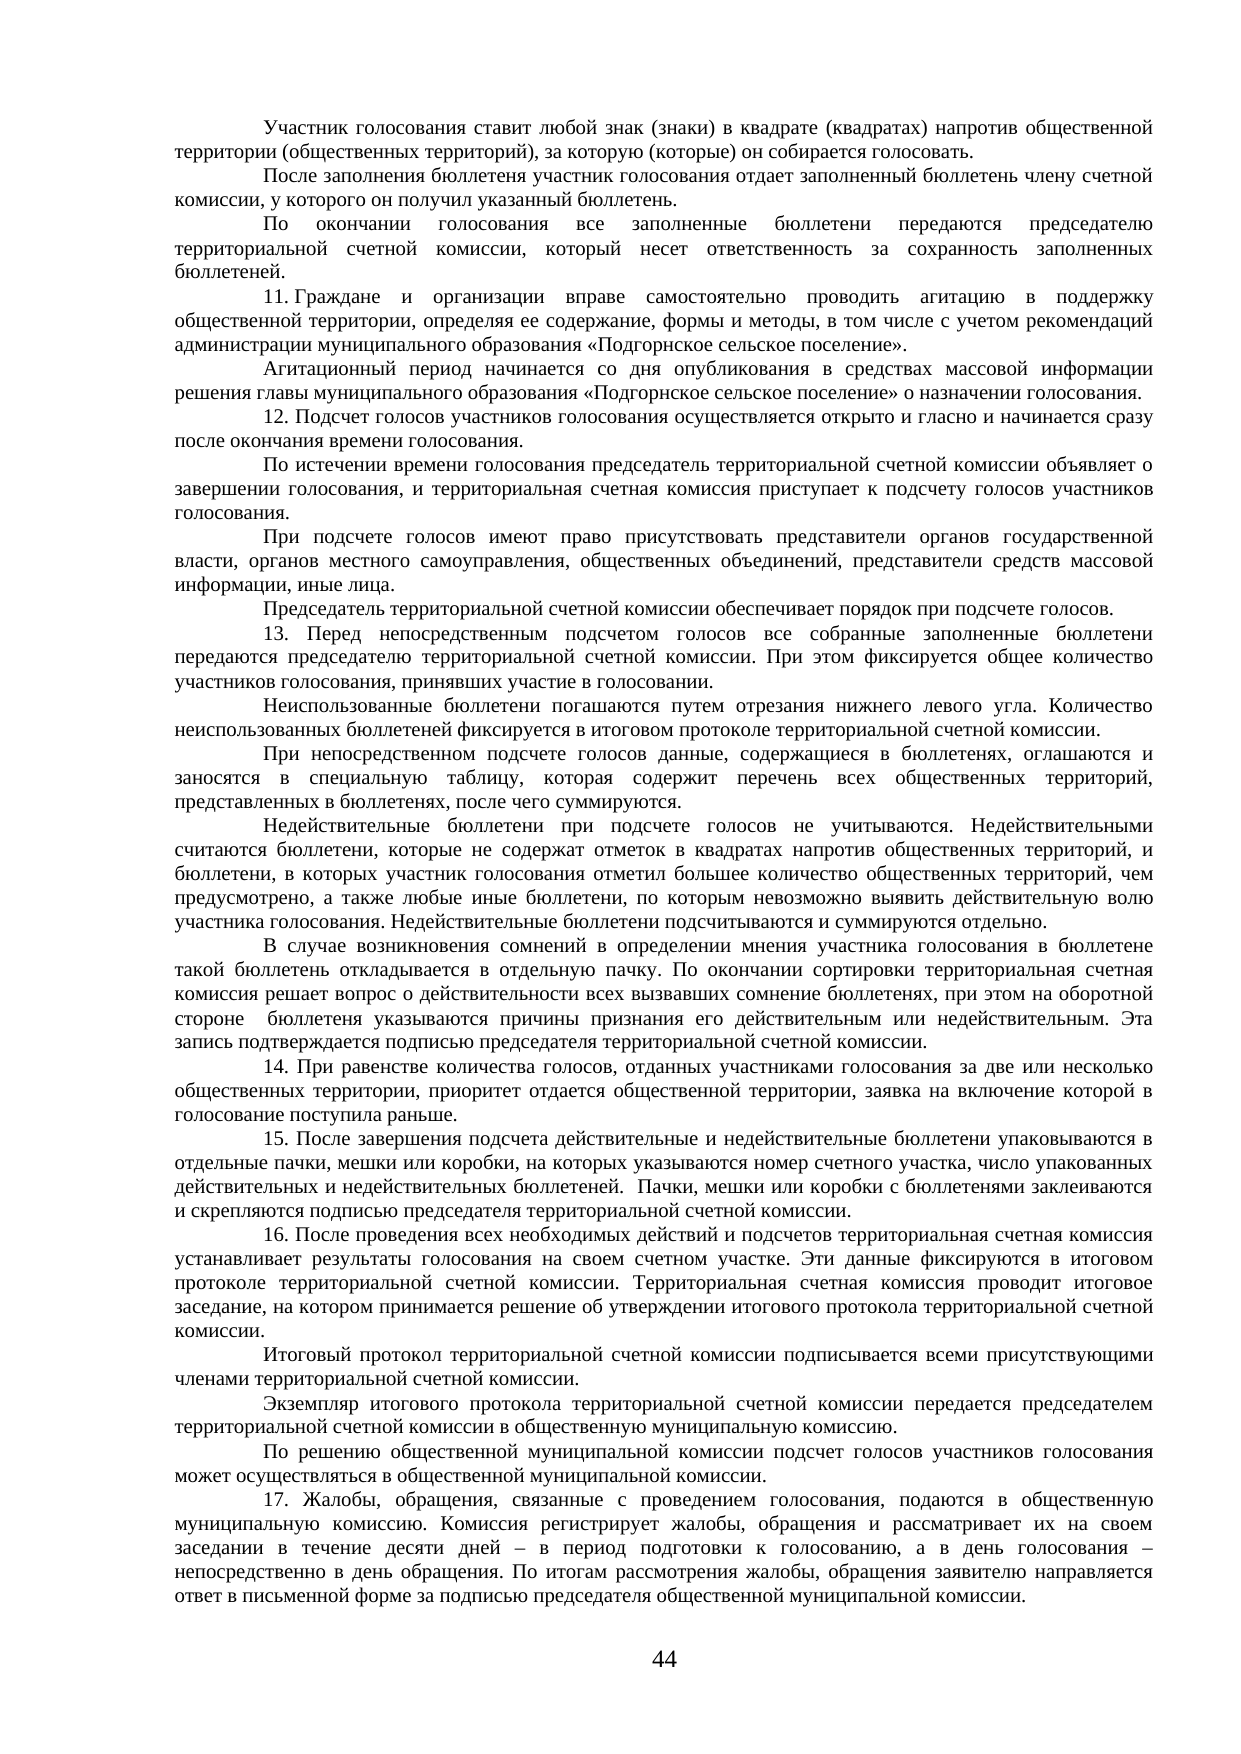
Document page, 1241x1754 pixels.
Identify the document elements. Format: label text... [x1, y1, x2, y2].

text По решению общественной муниципальной комиссии подсчет голосов участников голосования может осуществляться в общественной муниципальной комиссии. [174, 1438, 1154, 1487]
text 14. При равенстве количества голосов, отданных участниками голосования за две или несколько общественных территории, приоритет отдается общественной территории, заявка на включение которой в голосование поступила раньше. [174, 1053, 1154, 1126]
text 16. После проведения всех необходимых действий и подсчетов территориальная счетная комиссия устанавливает результаты голосования на своем счетном участке. Эти данные фиксируются в итоговом протоколе территориальной счетной комиссии. Территориальная счетная комиссия проводит итоговое заседание, на котором принимается решение об утверждении итогового протокола территориальной счетной комиссии. [174, 1222, 1154, 1342]
text Участник голосования ставит любой знак (знаки) в квадрате (квадратах) напротив общественной территории (общественных территорий), за которую (которые) он собирается голосовать. [174, 115, 1154, 163]
text Недействительные бюллетени при подсчете голосов не учитываются. Недействительными считаются бюллетени, которые не содержат отметок в квадратах напротив общественных территорий, и бюллетени, в которых участник голосования отметил большее количество общественных территорий, чем предусмотрено, а также любые иные бюллетени, по которым невозможно выявить действительную волю участника голосования. Недействительные бюллетени подсчитываются и суммируются отдельно. [174, 813, 1154, 933]
text После заполнения бюллетеня участник голосования отдает заполненный бюллетень члену счетной комиссии, у которого он получил указанный бюллетень. [174, 163, 1154, 211]
text Председатель территориальной счетной комиссии обеспечивает порядок при подсчете голосов. [174, 596, 1154, 620]
text 13. Перед непосредственным подсчетом голосов все собранные заполненные бюллетени передаются председателю территориальной счетной комиссии. При этом фиксируется общее количество участников голосования, принявших участие в голосовании. [174, 620, 1154, 693]
text В случае возникновения сомнений в определении мнения участника голосования в бюллетене такой бюллетень откладывается в отдельную пачку. По окончании сортировки территориальная счетная комиссия решает вопрос о действительности всех вызвавших сомнение бюллетенях, при этом на оборотной стороне бюллетеня указываются причины признания его действительным или недействительным. Эта запись подтверждается подписью председателя территориальной счетной комиссии. [174, 933, 1154, 1053]
text 17. Жалобы, обращения, связанные с проведением голосования, подаются в общественную муниципальную комиссию. Комиссия регистрирует жалобы, обращения и рассматривает их на своем заседании в течение десяти дней – в период подготовки к голосованию, а в день голосования – непосредственно в день обращения. По итогам рассмотрения жалобы, обращения заявителю направляется ответ в письменной форме за подписью председателя общественной муниципальной комиссии. [174, 1487, 1154, 1607]
text 15. После завершения подсчета действительные и недействительные бюллетени упаковываются в отдельные пачки, мешки или коробки, на которых указываются номер счетного участка, число упакованных действительных и недействительных бюллетеней. Пачки, мешки или коробки с бюллетенями заклеиваются и скрепляются подписью председателя территориальной счетной комиссии. [174, 1126, 1154, 1222]
text 12. Подсчет голосов участников голосования осуществляется открыто и гласно и начинается сразу после окончания времени голосования. [174, 404, 1154, 452]
text 11. Граждане и организации вправе самостоятельно проводить агитацию в поддержку общественной территории, определяя ее содержание, формы и методы, в том числе с учетом рекомендаций администрации муниципального образования «Подгорнское сельское поселение». [174, 283, 1154, 356]
text При непосредственном подсчете голосов данные, содержащиеся в бюллетенях, оглашаются и заносятся в специальную таблицу, которая содержит перечень всех общественных территорий, представленных в бюллетенях, после чего суммируются. [174, 741, 1154, 813]
text По окончании голосования все заполненные бюллетени передаются председателю территориальной счетной комиссии, который несет ответственность за сохранность заполненных бюллетеней. [174, 211, 1154, 283]
text Итоговый протокол территориальной счетной комиссии подписывается всеми присутствующими членами территориальной счетной комиссии. [174, 1342, 1154, 1390]
text По истечении времени голосования председатель территориальной счетной комиссии объявляет о завершении голосования, и территориальная счетная комиссия приступает к подсчету голосов участников голосования. [174, 452, 1154, 524]
text Агитационный период начинается со дня опубликования в средствах массовой информации решения главы муниципального образования «Подгорнское сельское поселение» о назначении голосования. [174, 356, 1154, 404]
text Неиспользованные бюллетени погашаются путем отрезания нижнего левого угла. Количество неиспользованных бюллетеней фиксируется в итоговом протоколе территориальной счетной комиссии. [174, 693, 1154, 741]
text Экземпляр итогового протокола территориальной счетной комиссии передается председателем территориальной счетной комиссии в общественную муниципальную комиссию. [174, 1390, 1154, 1438]
text При подсчете голосов имеют право присутствовать представители органов государственной власти, органов местного самоуправления, общественных объединений, представители средств массовой информации, иные лица. [174, 524, 1154, 596]
